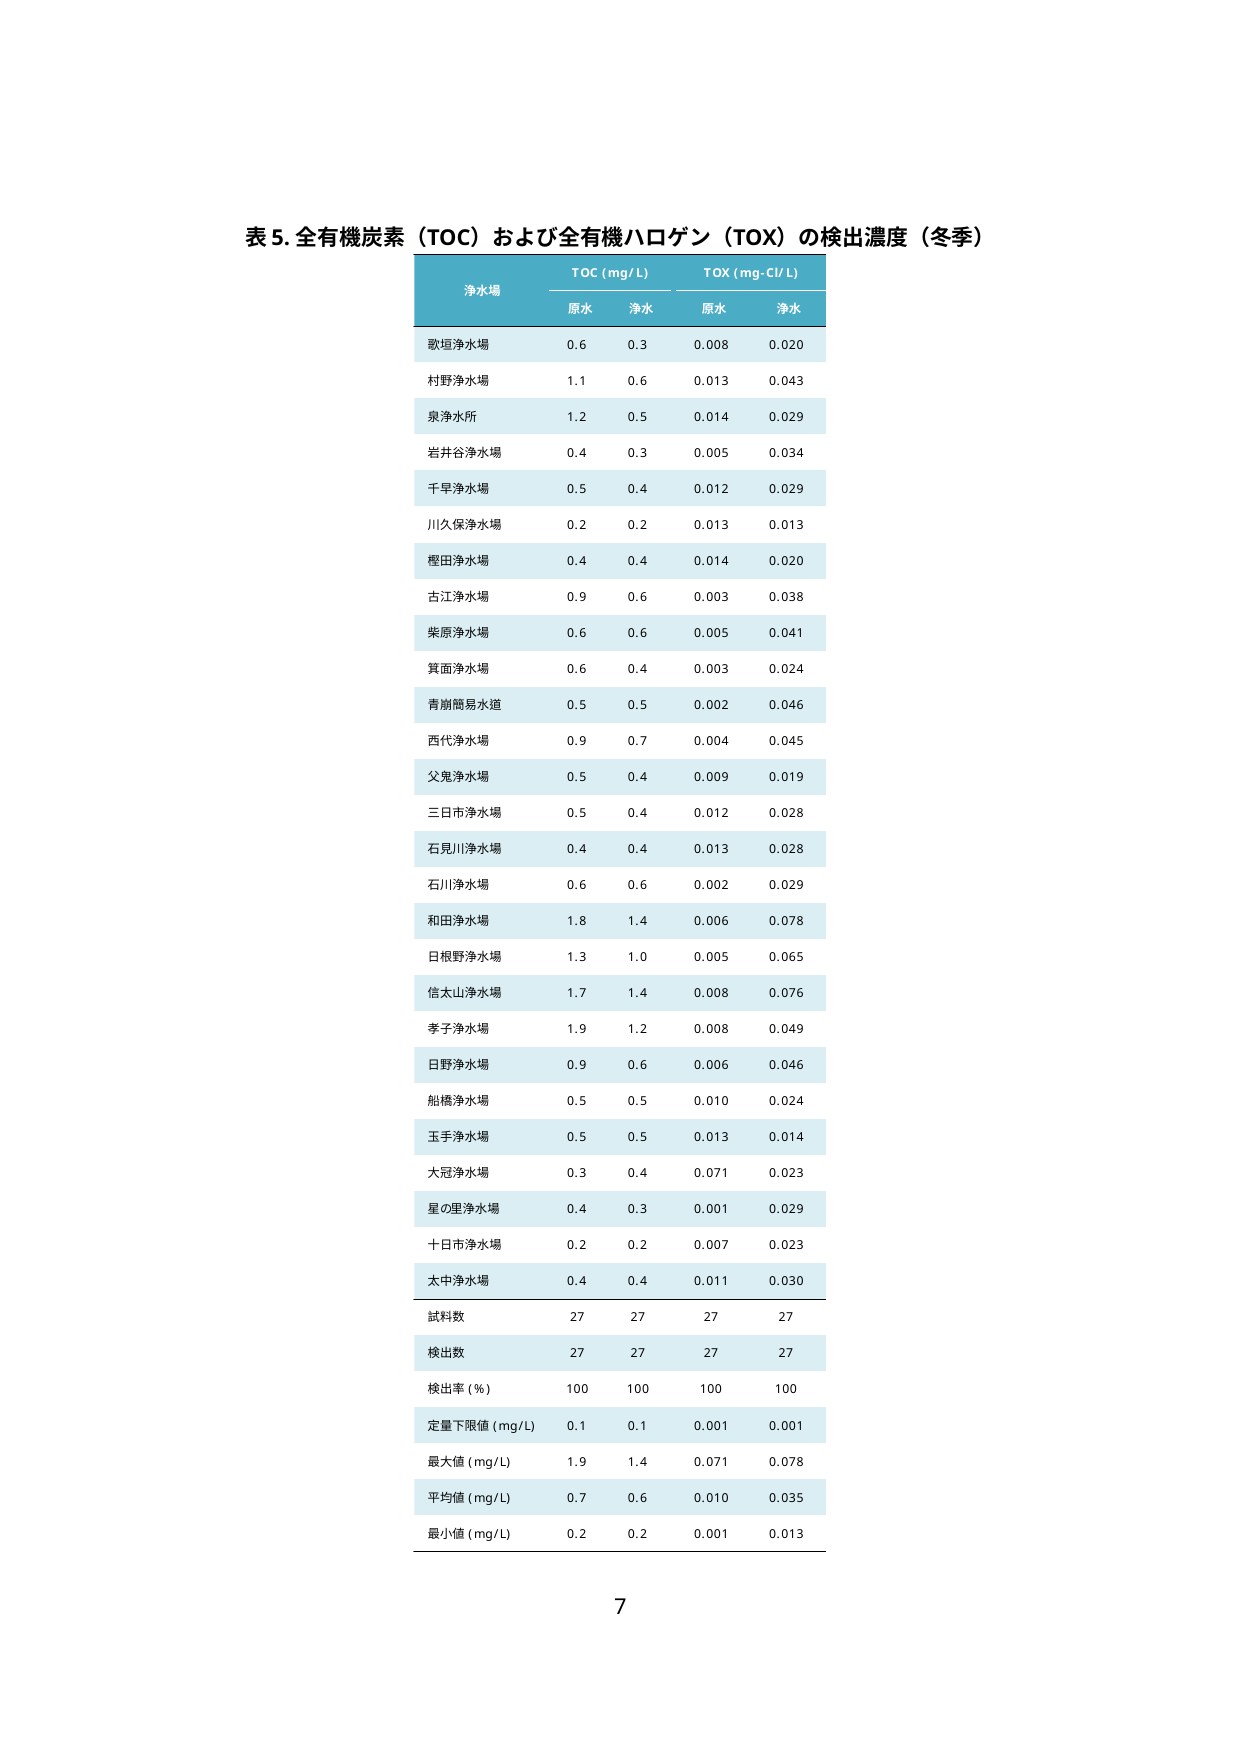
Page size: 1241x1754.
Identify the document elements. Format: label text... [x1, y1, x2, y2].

text 表5. 全有機炭素（TOC）および全有機ハロゲン（TOX）の検出濃度（冬季） [177, 217, 1063, 254]
